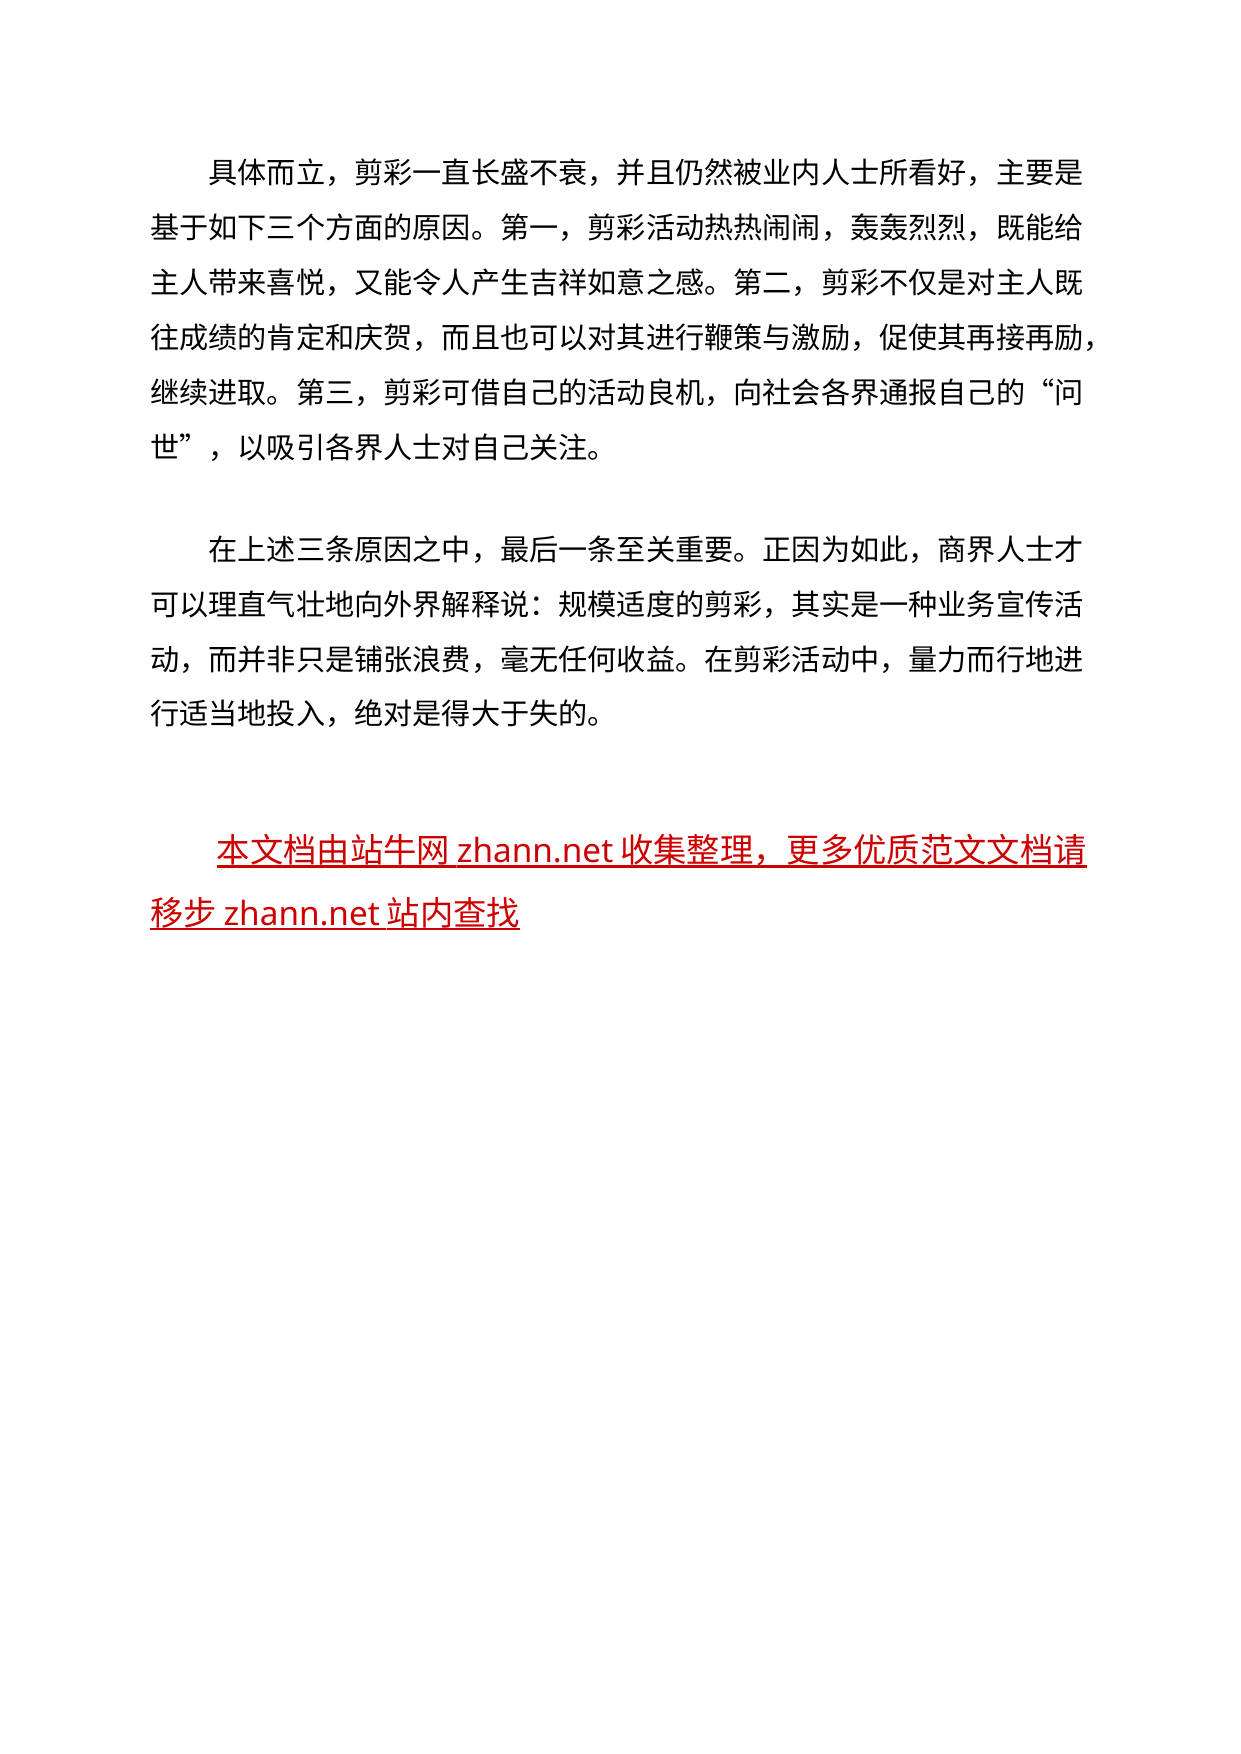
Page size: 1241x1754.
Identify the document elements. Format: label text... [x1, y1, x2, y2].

text 具体而立，剪彩一直长盛不衰，并且仍然被业内人士所看好，主要是基于如下三个方面的原因。第一，剪彩活动热热闹闹，轰轰烈烈，既能给主人带来喜悦，又能令人产生吉祥如意之感。第二，剪彩不仅是对主人既往成绩的肯定和庆贺，而且也可以对其进行鞭策与激励，促使其再接再励，继续进取。第三，剪彩可借自己的活动良机，向社会各界通报自己的“问世”，以吸引各界人士对自己关注。 [150, 150, 1090, 467]
text 本文档由站牛网zhann.net收集整理，更多优质范文文档请移步zhann.net站内查找 [150, 824, 1090, 935]
text 在上述三条原因之中，最后一条至关重要。正因为如此，商界人士才可以理直气壮地向外界解释说：规模适度的剪彩，其实是一种业务宣传活动，而并非只是铺张浪费，毫无任何收益。在剪彩活动中，量力而行地进行适当地投入，绝对是得大于失的。 [150, 526, 1090, 733]
